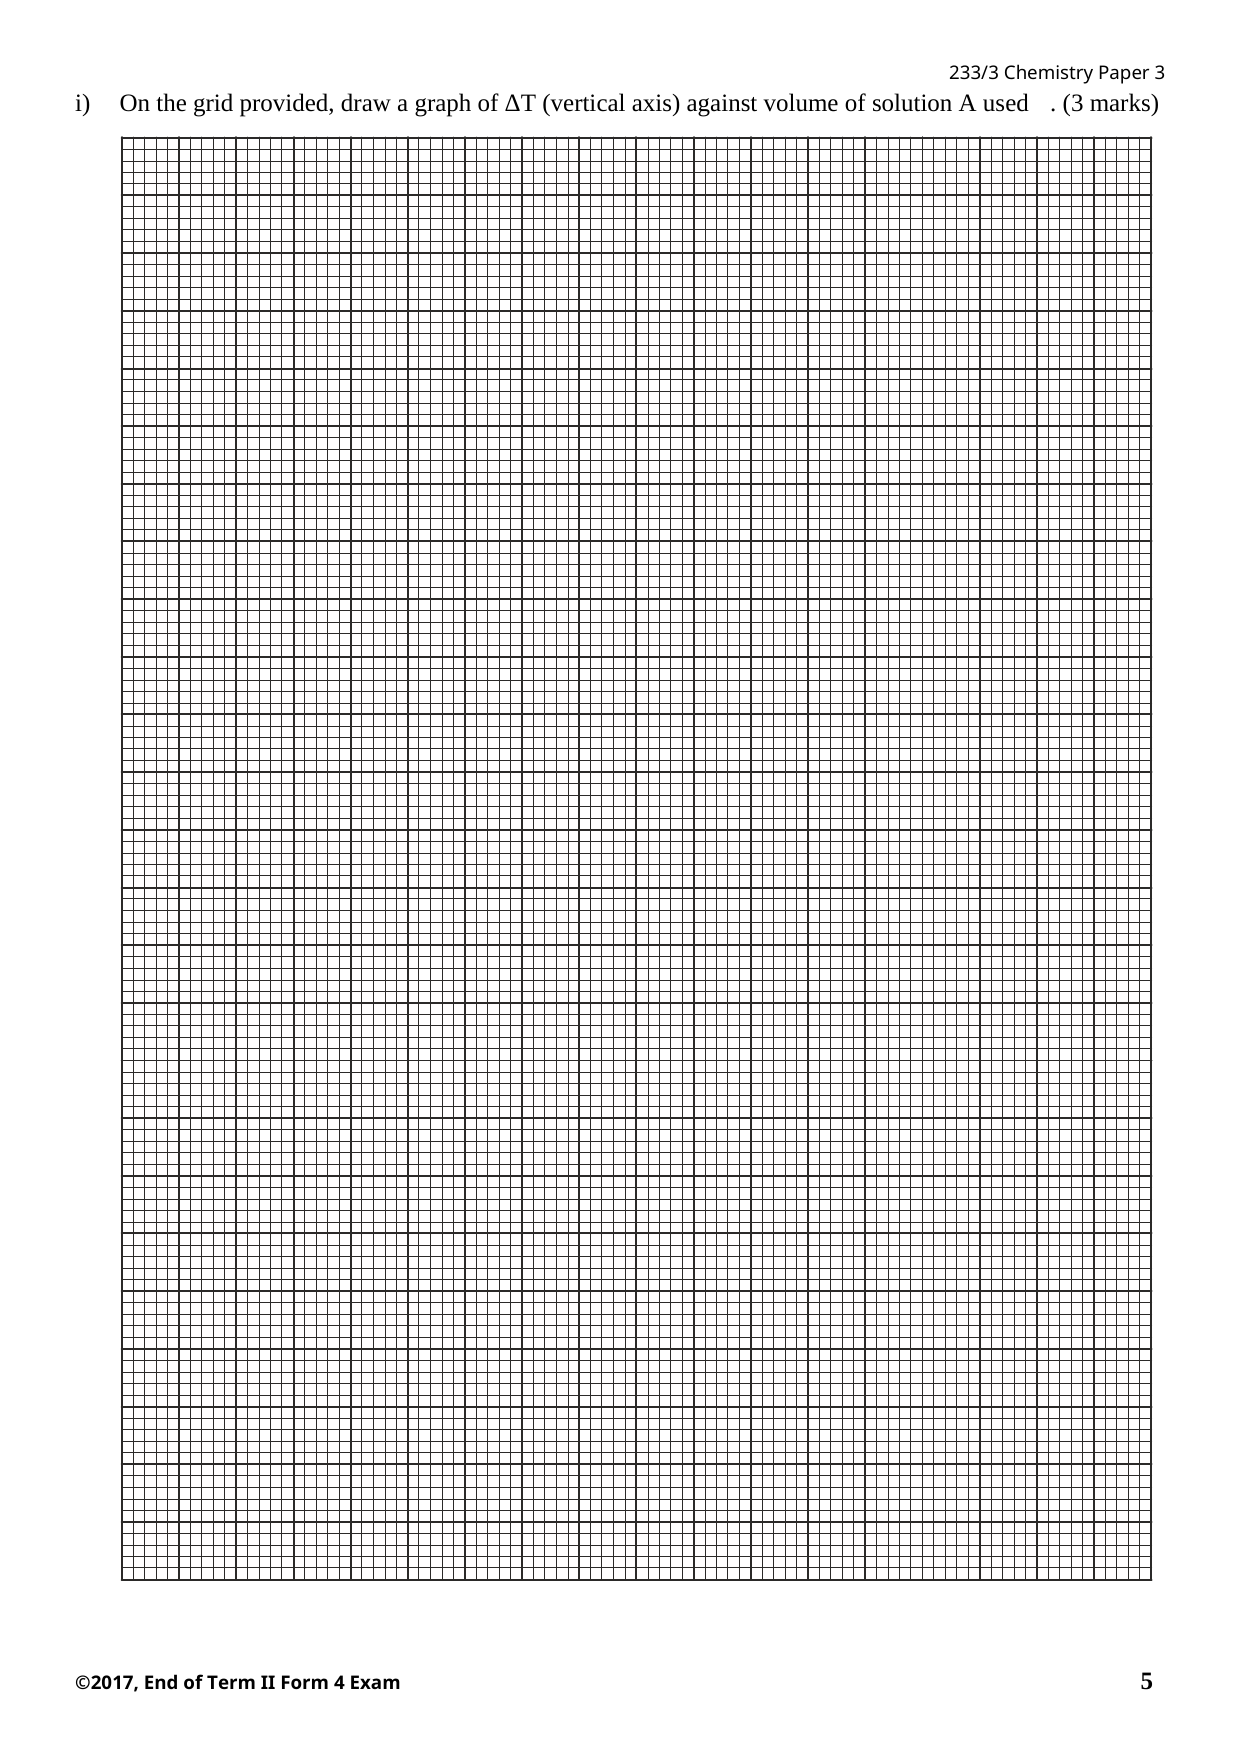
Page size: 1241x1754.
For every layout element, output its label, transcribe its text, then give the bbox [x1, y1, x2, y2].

text i) On the grid provided, draw a graph of ΔT (vertical axis) against volume of solution A used . (3 marks) [75, 88, 1165, 117]
